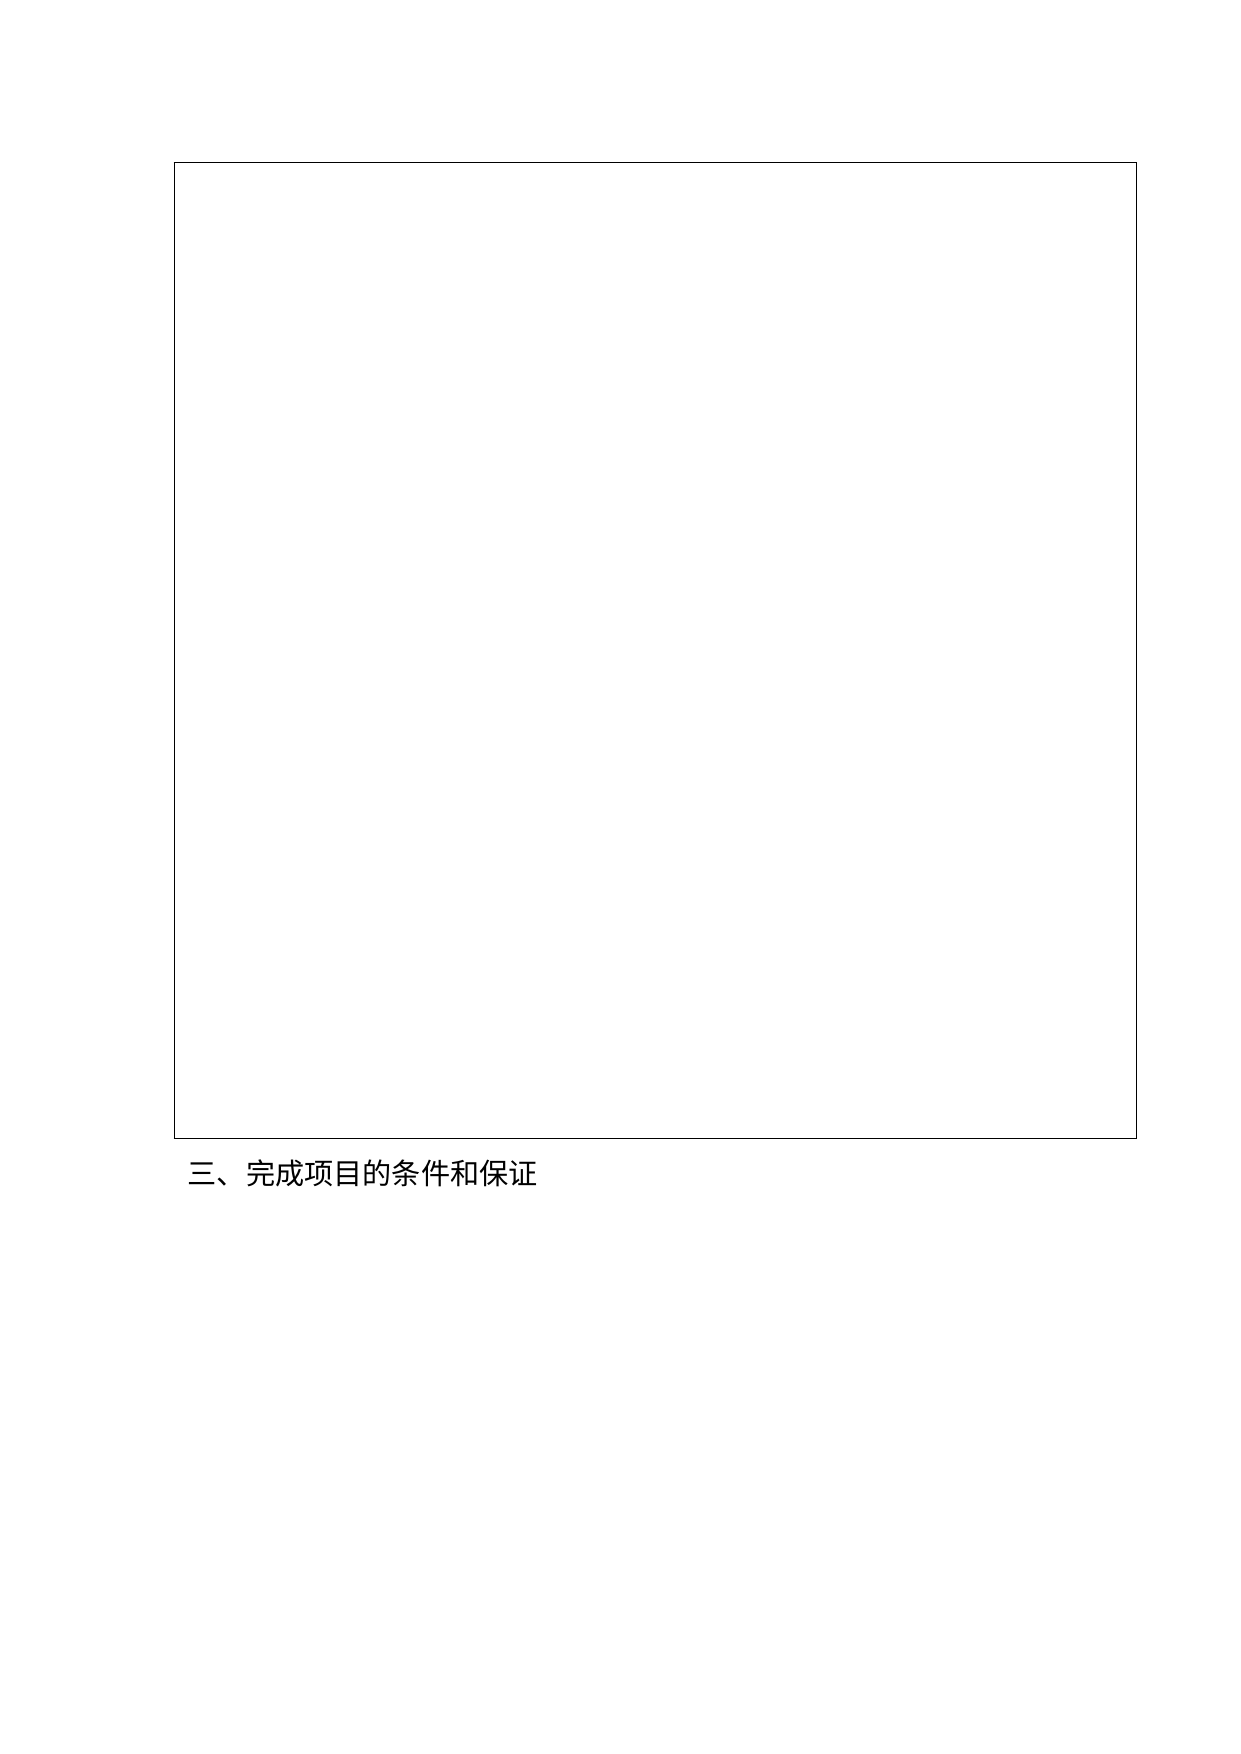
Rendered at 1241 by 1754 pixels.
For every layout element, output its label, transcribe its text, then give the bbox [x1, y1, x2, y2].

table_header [175, 163, 1136, 1138]
text 三、完成项目的条件和保证 [187, 1139, 1053, 1204]
